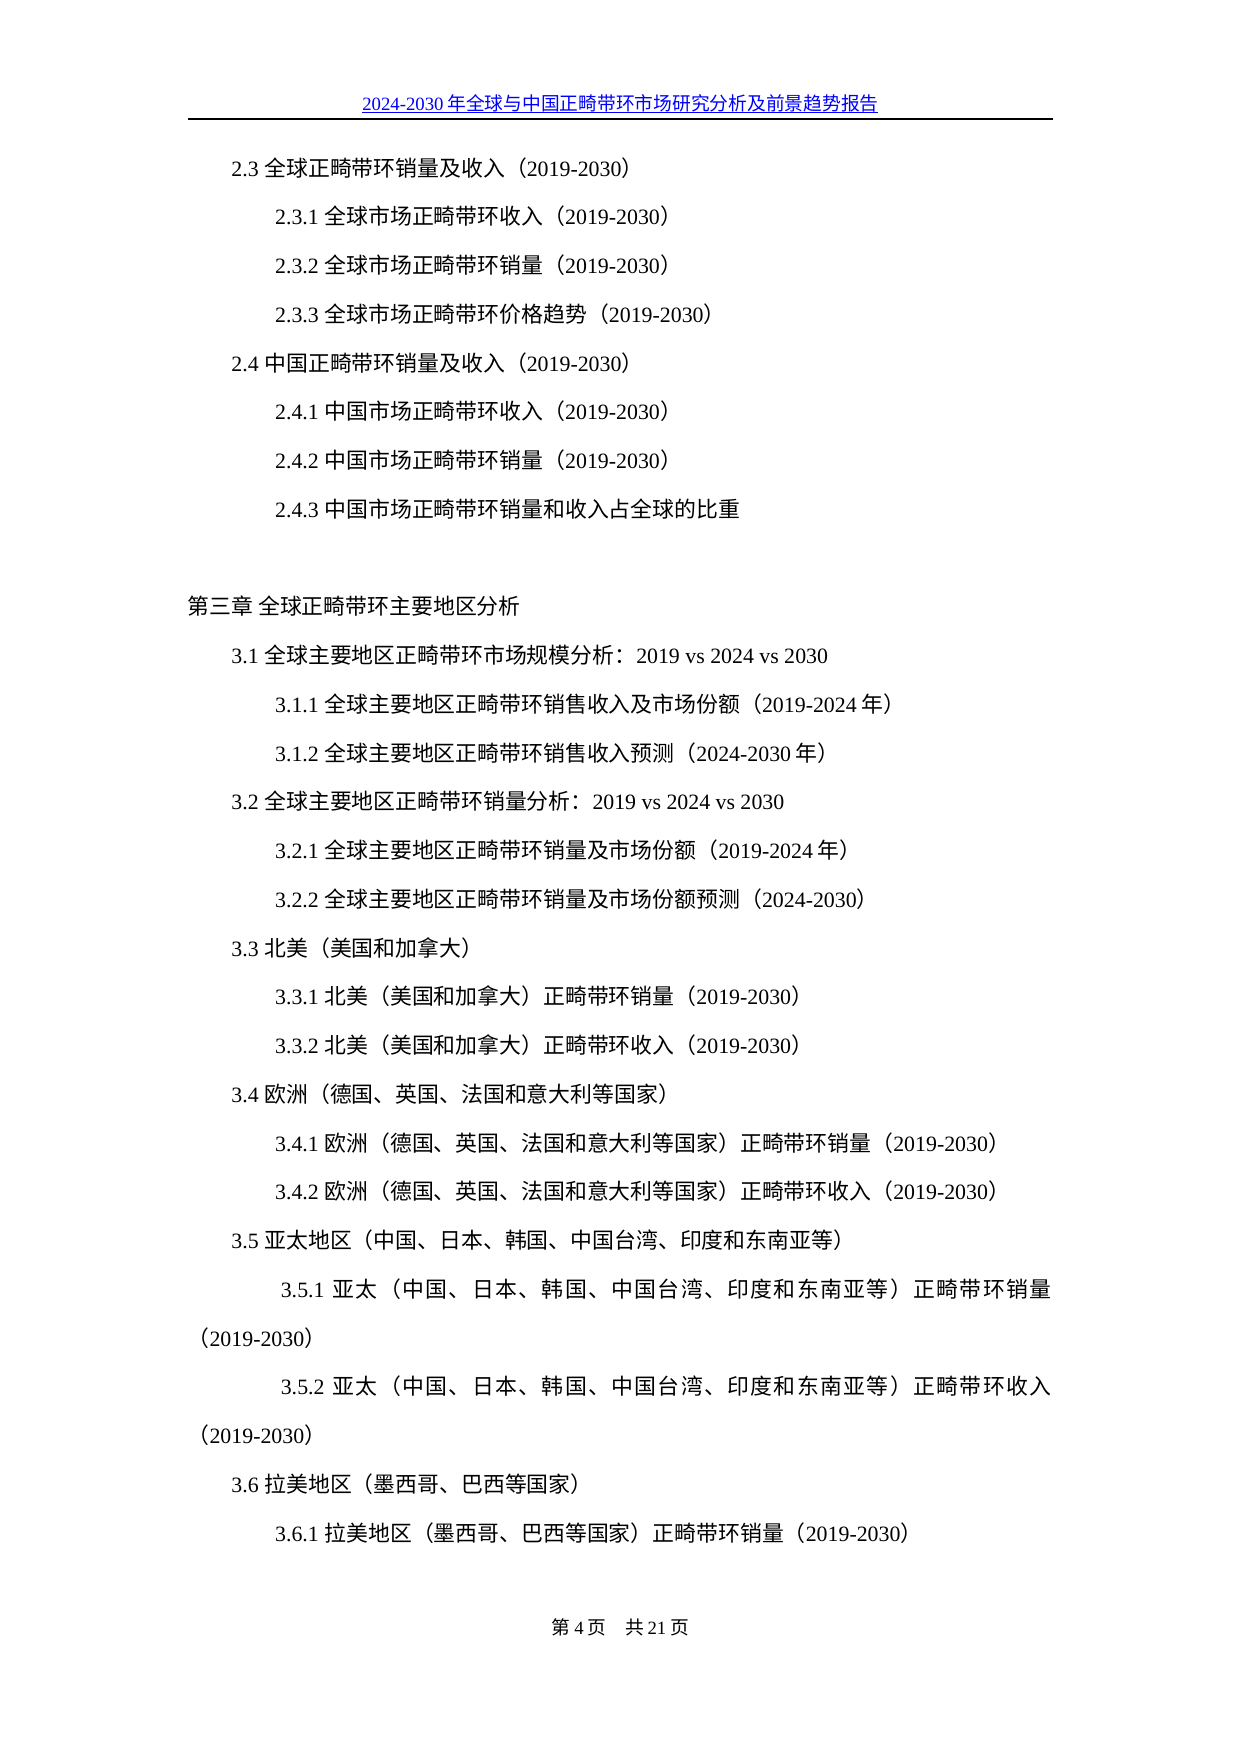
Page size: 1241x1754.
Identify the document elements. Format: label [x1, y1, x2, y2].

text [187, 150, 1053, 1548]
